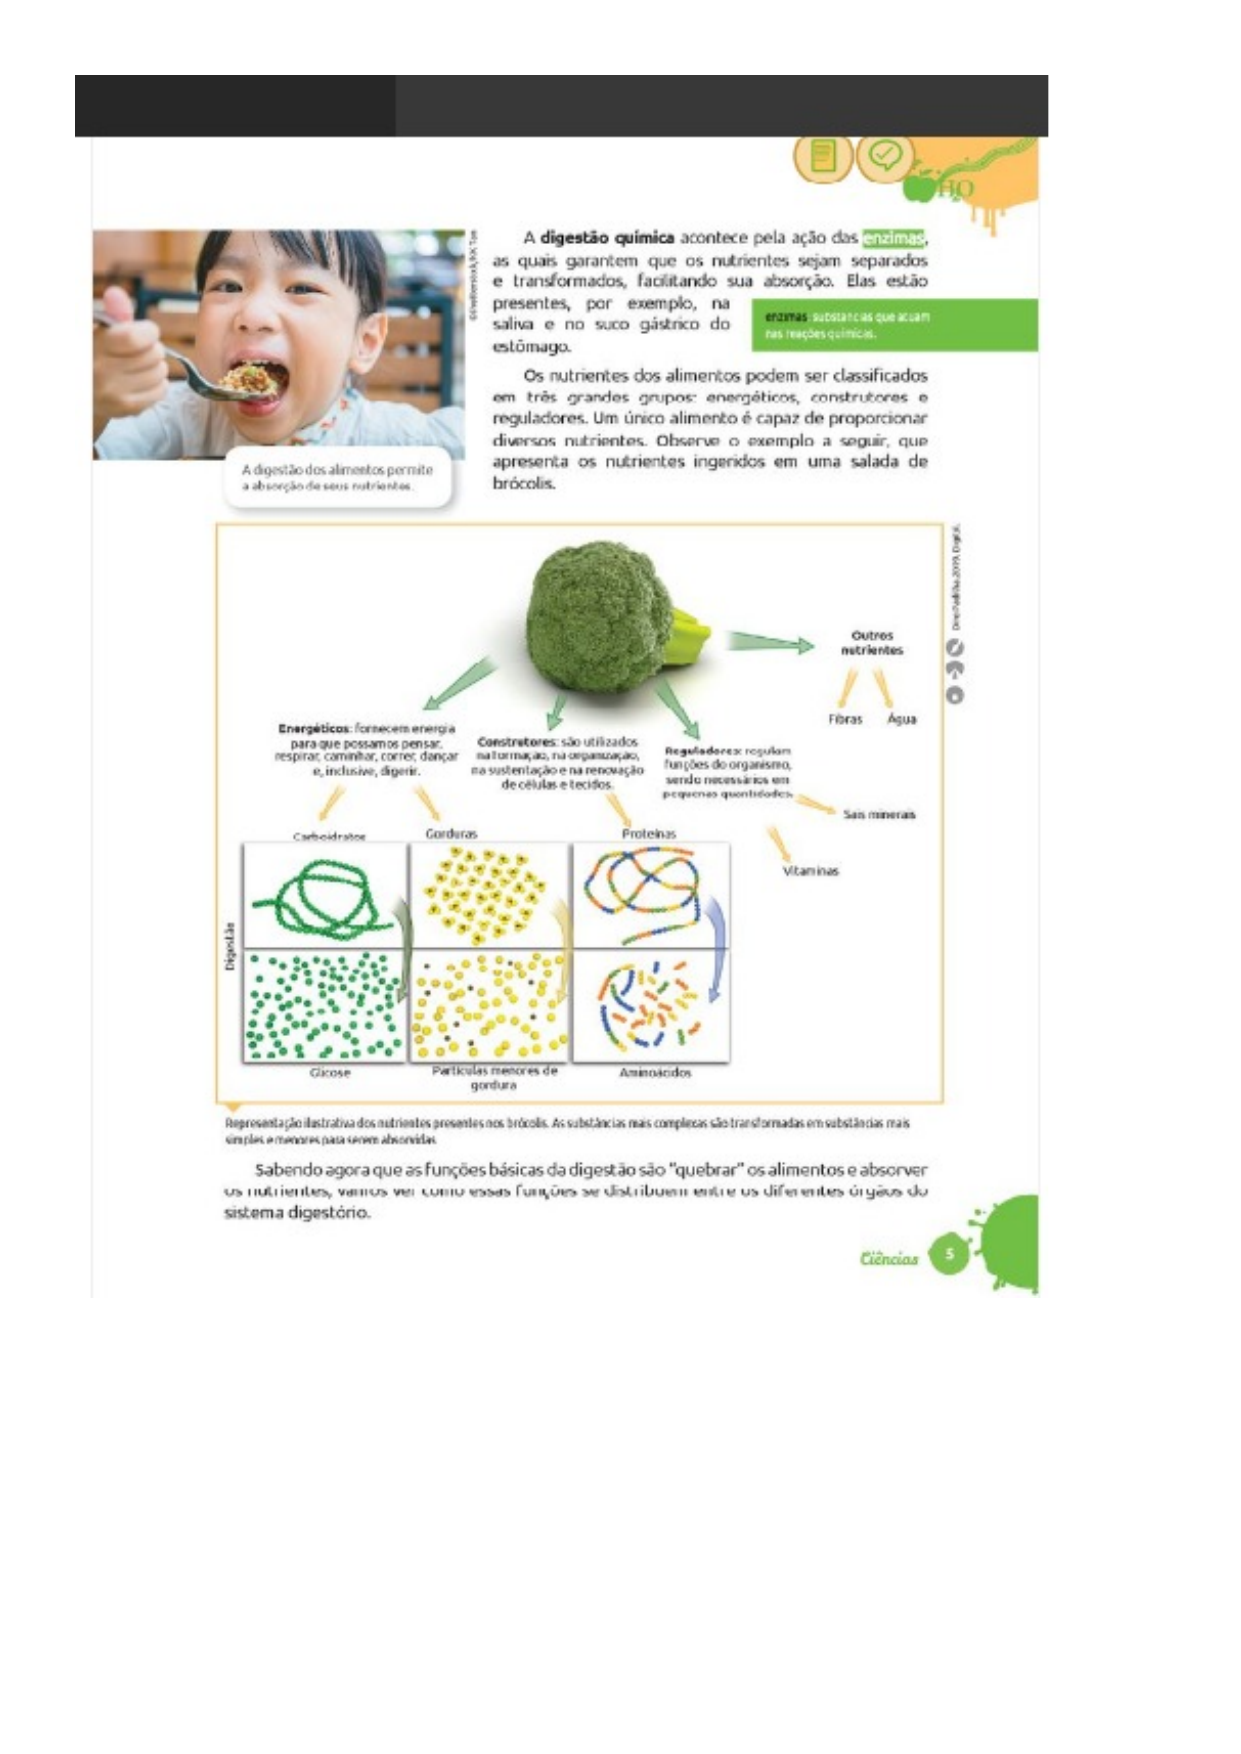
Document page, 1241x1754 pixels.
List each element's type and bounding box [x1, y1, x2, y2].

picture [75, 75, 1049, 1298]
